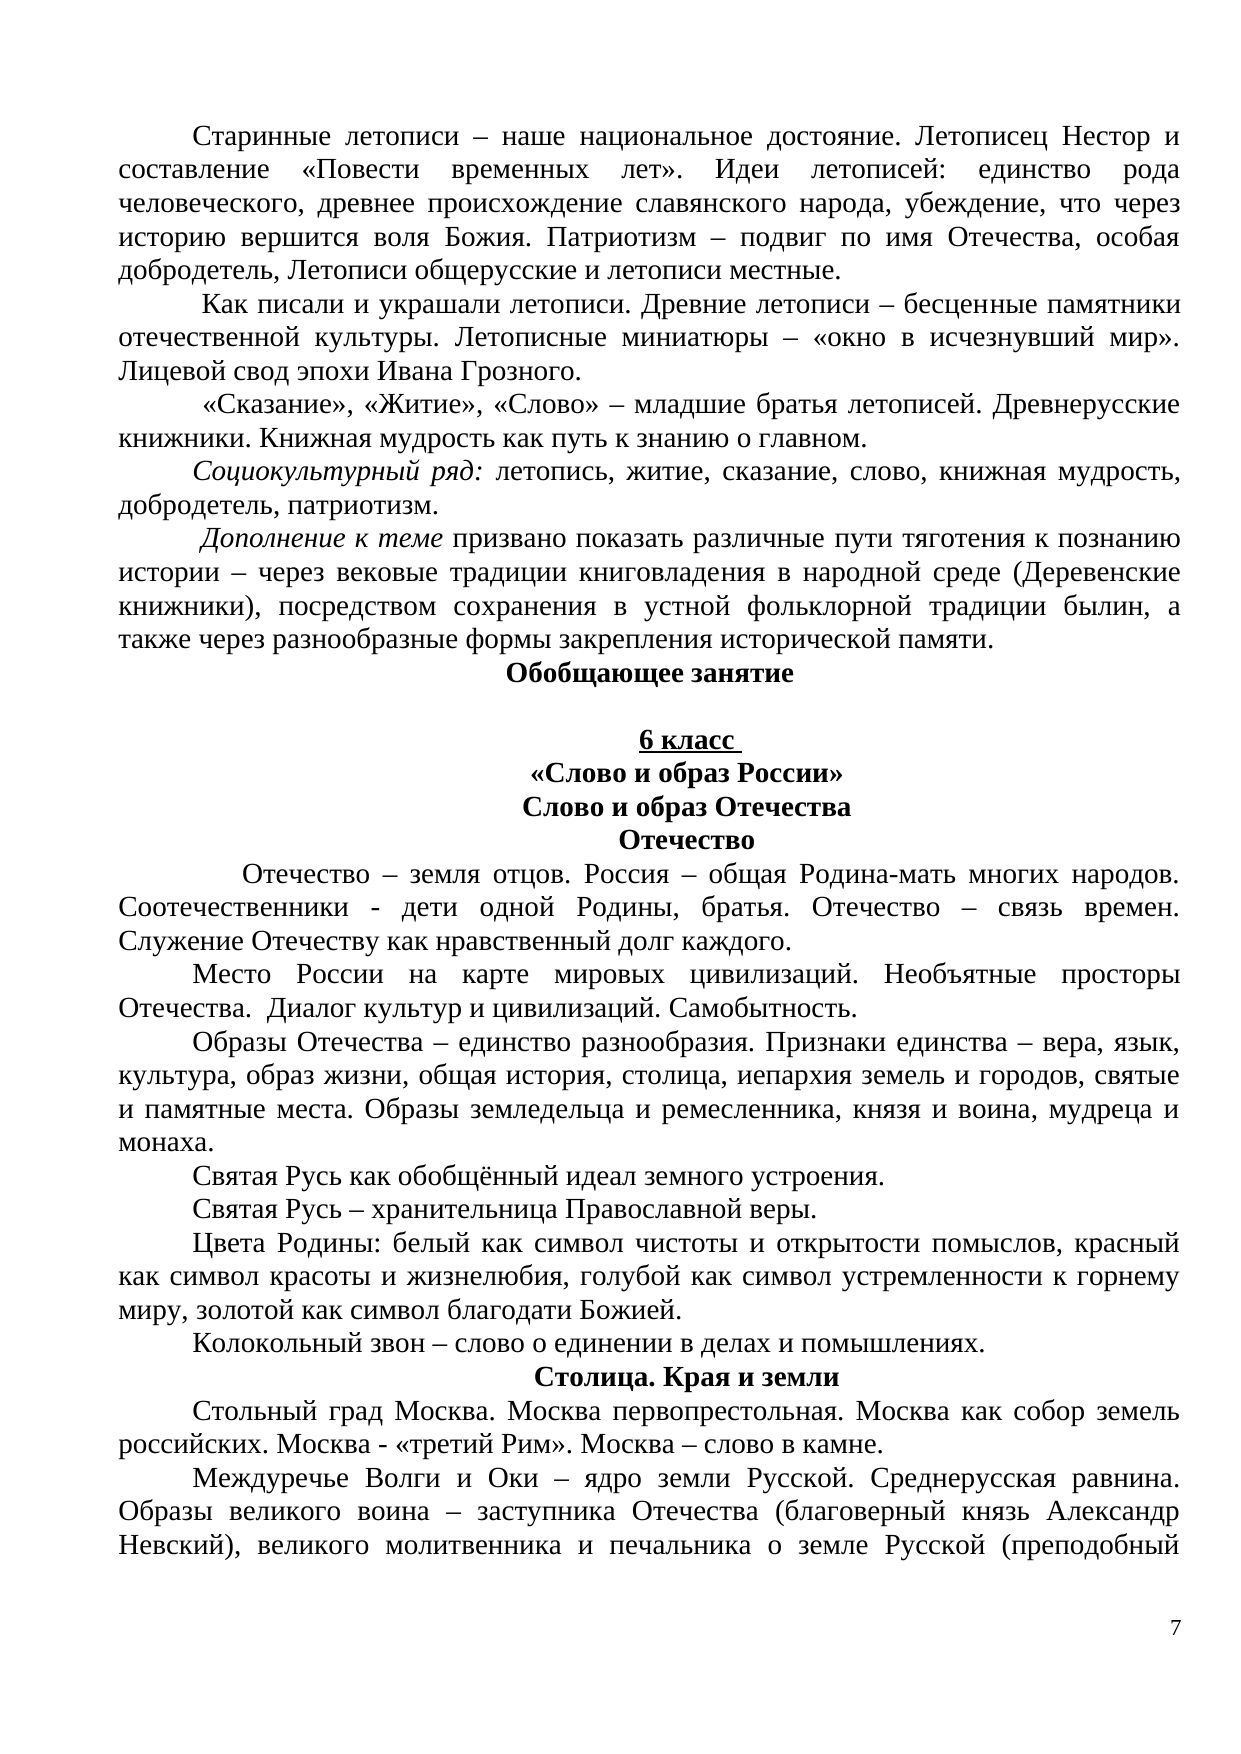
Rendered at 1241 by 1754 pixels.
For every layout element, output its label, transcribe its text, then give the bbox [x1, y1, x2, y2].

text Отечество – земля отцов. Россия – общая Родина-мать многих народов. Соотечественники - дети одной Родины, братья. Отечество – связь времен. Служение Отечеству как нравственный долг каждого. [118, 856, 1181, 957]
text «Сказание», «Житие», «Слово» – младшие братья летописей. Древнерусские книжники. Книжная мудрость как путь к знанию о главном. [118, 386, 1181, 453]
text «Слово и образ России» [118, 755, 1181, 789]
text Как писали и украшали летописи. Древние летописи – бесценные памятники отечественной культуры. Летописные миниатюры – «окно в исчезнувший мир». Лицевой свод эпохи Ивана Грозного. [118, 286, 1181, 386]
text Образы Отечества – единство разнообразия. Признаки единства – вера, язык, культура, образ жизни, общая история, столица, иепархия земель и городов, святые и памятные места. Образы земледельца и ремесленника, князя и воина, мудреца и монаха. [118, 1024, 1181, 1158]
text Святая Русь – хранительница Православной веры. [118, 1191, 1181, 1225]
text Социокультурный ряд: летопись, житие, сказание, слово, книжная мудрость, добродетель, патриотизм. [118, 453, 1181, 521]
text Отечество [118, 822, 1181, 856]
text 6 класс [118, 722, 1181, 755]
text Цвета Родины: белый как символ чистоты и открытости помыслов, красный как символ красоты и жизнелюбия, голубой как символ устремленности к горнему миру, золотой как символ благодати Божией. [118, 1225, 1181, 1326]
text Святая Русь как обобщённый идеал земного устроения. [118, 1158, 1181, 1191]
text Колокольный звон – слово о единении в делах и помышлениях. [118, 1326, 1181, 1359]
text Дополнение к теме призвано показать различные пути тяготения к познанию истории – через вековые традиции книговладения в народной среде (Деревенские книжники), посредством сохранения в устной фольклорной традиции былин, а также через разнообразные формы закрепления исторической памяти. [118, 521, 1181, 655]
text Слово и образ Отечества [118, 789, 1181, 822]
text Стольный град Москва. Москва первопрестольная. Москва как собор земель российских. Москва - «третий Рим». Москва – слово в камне. [118, 1393, 1181, 1460]
text Старинные летописи – наше национальное достояние. Летописец Нестор и составление «Повести временных лет». Идеи летописей: единство рода человеческого, древнее происхождение славянского народа, убеждение, что через историю вершится воля Божия. Патриотизм – подвиг по имя Отечества, особая добродетель, Летописи общерусские и летописи местные. [118, 118, 1181, 286]
text Столица. Края и земли [118, 1359, 1181, 1393]
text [118, 1460, 1181, 1560]
text Место России на карте мировых цивилизаций. Необъятные просторы Отечества. Диалог культур и цивилизаций. Самобытность. [118, 957, 1181, 1024]
text Обобщающее занятие [118, 655, 1181, 688]
